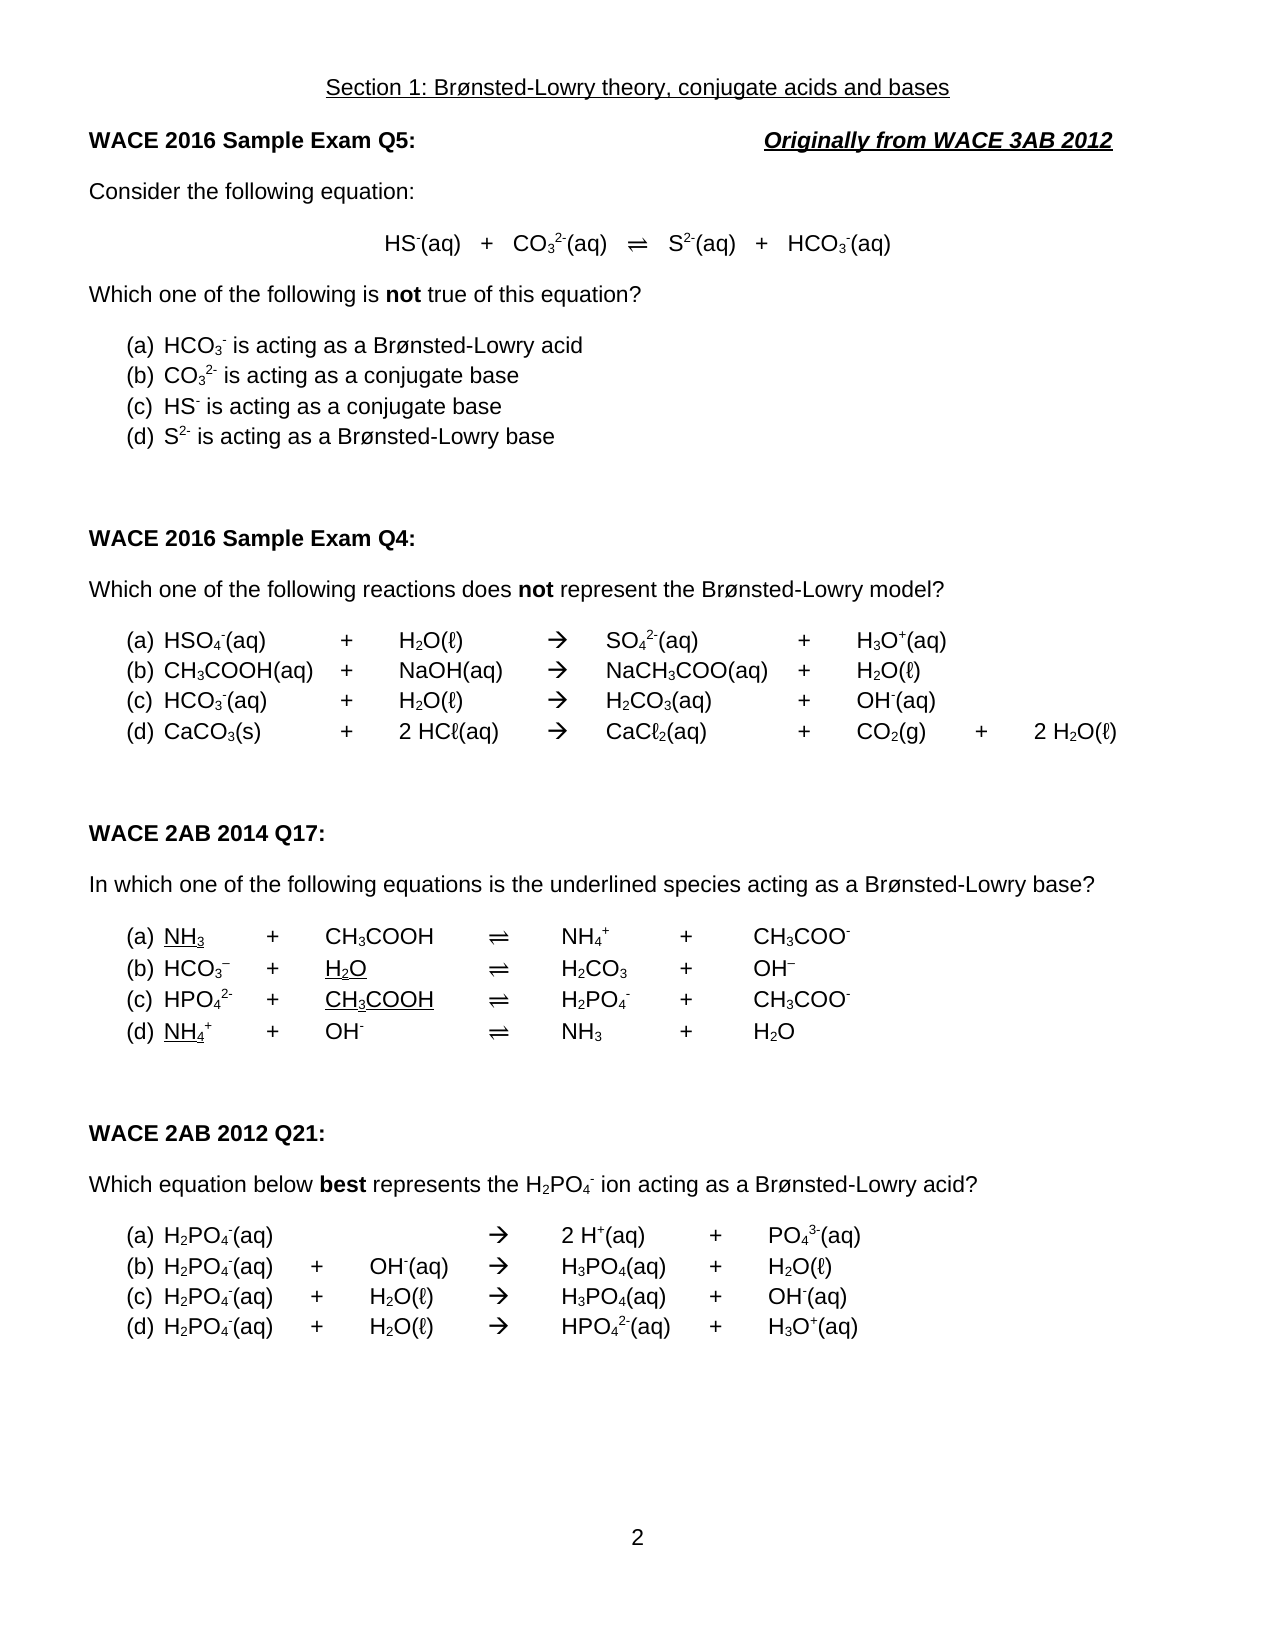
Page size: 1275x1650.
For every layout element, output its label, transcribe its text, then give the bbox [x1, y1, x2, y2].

list HCO3– + H2O ⇌ H2CO3 + OH– [126, 953, 1186, 981]
list S2- is acting as a Brønsted-Lowry base [126, 423, 1186, 449]
list CaCO3(s) + 2 HCℓ(aq) CaCℓ2(aq) + CO2(g) + 2 H2O(ℓ) [126, 718, 1186, 744]
text In which one of the following equations is the underlined species acting as a Brønsted-Lowry base? [89, 871, 1186, 897]
list H2PO4-(aq) + H2O(ℓ) H3PO4(aq) + OH-(aq) [126, 1283, 1186, 1309]
list HCO3-(aq) + H2O(ℓ) H2CO3(aq) + OH-(aq) [126, 687, 1186, 714]
list HPO42- + CH3COOH ⇌ H2PO4- + CH3COO- [126, 985, 1186, 1013]
list H2PO4-(aq) + OH-(aq) H3PO4(aq) + H2O(ℓ) [126, 1253, 1186, 1279]
text WACE 2016 Sample Exam Q5: Originally from WACE 3AB 2012 [89, 127, 1186, 153]
list H2PO4-(aq) + H2O(ℓ) HPO42-(aq) + H3O+(aq) [126, 1313, 1186, 1339]
list HS- is acting as a conjugate base [126, 393, 1186, 419]
text Which one of the following reactions does not represent the Brønsted-Lowry model? [89, 576, 1186, 602]
list NH3 + CH3COOH ⇌ NH4+ + CH3COO- [126, 922, 1186, 949]
list NH4+ + OH- ⇌ NH3 + H2O [126, 1017, 1186, 1044]
list HSO4-(aq) + H2O(ℓ) SO42-(aq) + H3O+(aq) [126, 627, 1186, 653]
text Consider the following equation: [89, 178, 1186, 204]
text HS-(aq) + CO32-(aq) ⇌ S2-(aq) + HCO3-(aq) [89, 229, 1186, 256]
text WACE 2016 Sample Exam Q4: [89, 525, 1186, 551]
list H2PO4-(aq) 2 H+(aq) + PO43-(aq) [126, 1222, 1186, 1249]
list HCO3- is acting as a Brønsted-Lowry acid [126, 332, 1186, 358]
text WACE 2AB 2014 Q17: [89, 820, 1186, 846]
text Which one of the following is not true of this equation? [89, 281, 1186, 307]
text Which equation below best represents the H2PO4- ion acting as a Brønsted-Lowry acid? [89, 1171, 1186, 1198]
text WACE 2AB 2012 Q21: [89, 1120, 1186, 1147]
list CH3COOH(aq) + NaOH(aq) NaCH3COO(aq) + H2O(ℓ) [126, 657, 1186, 683]
list CO32- is acting as a conjugate base [126, 362, 1186, 389]
